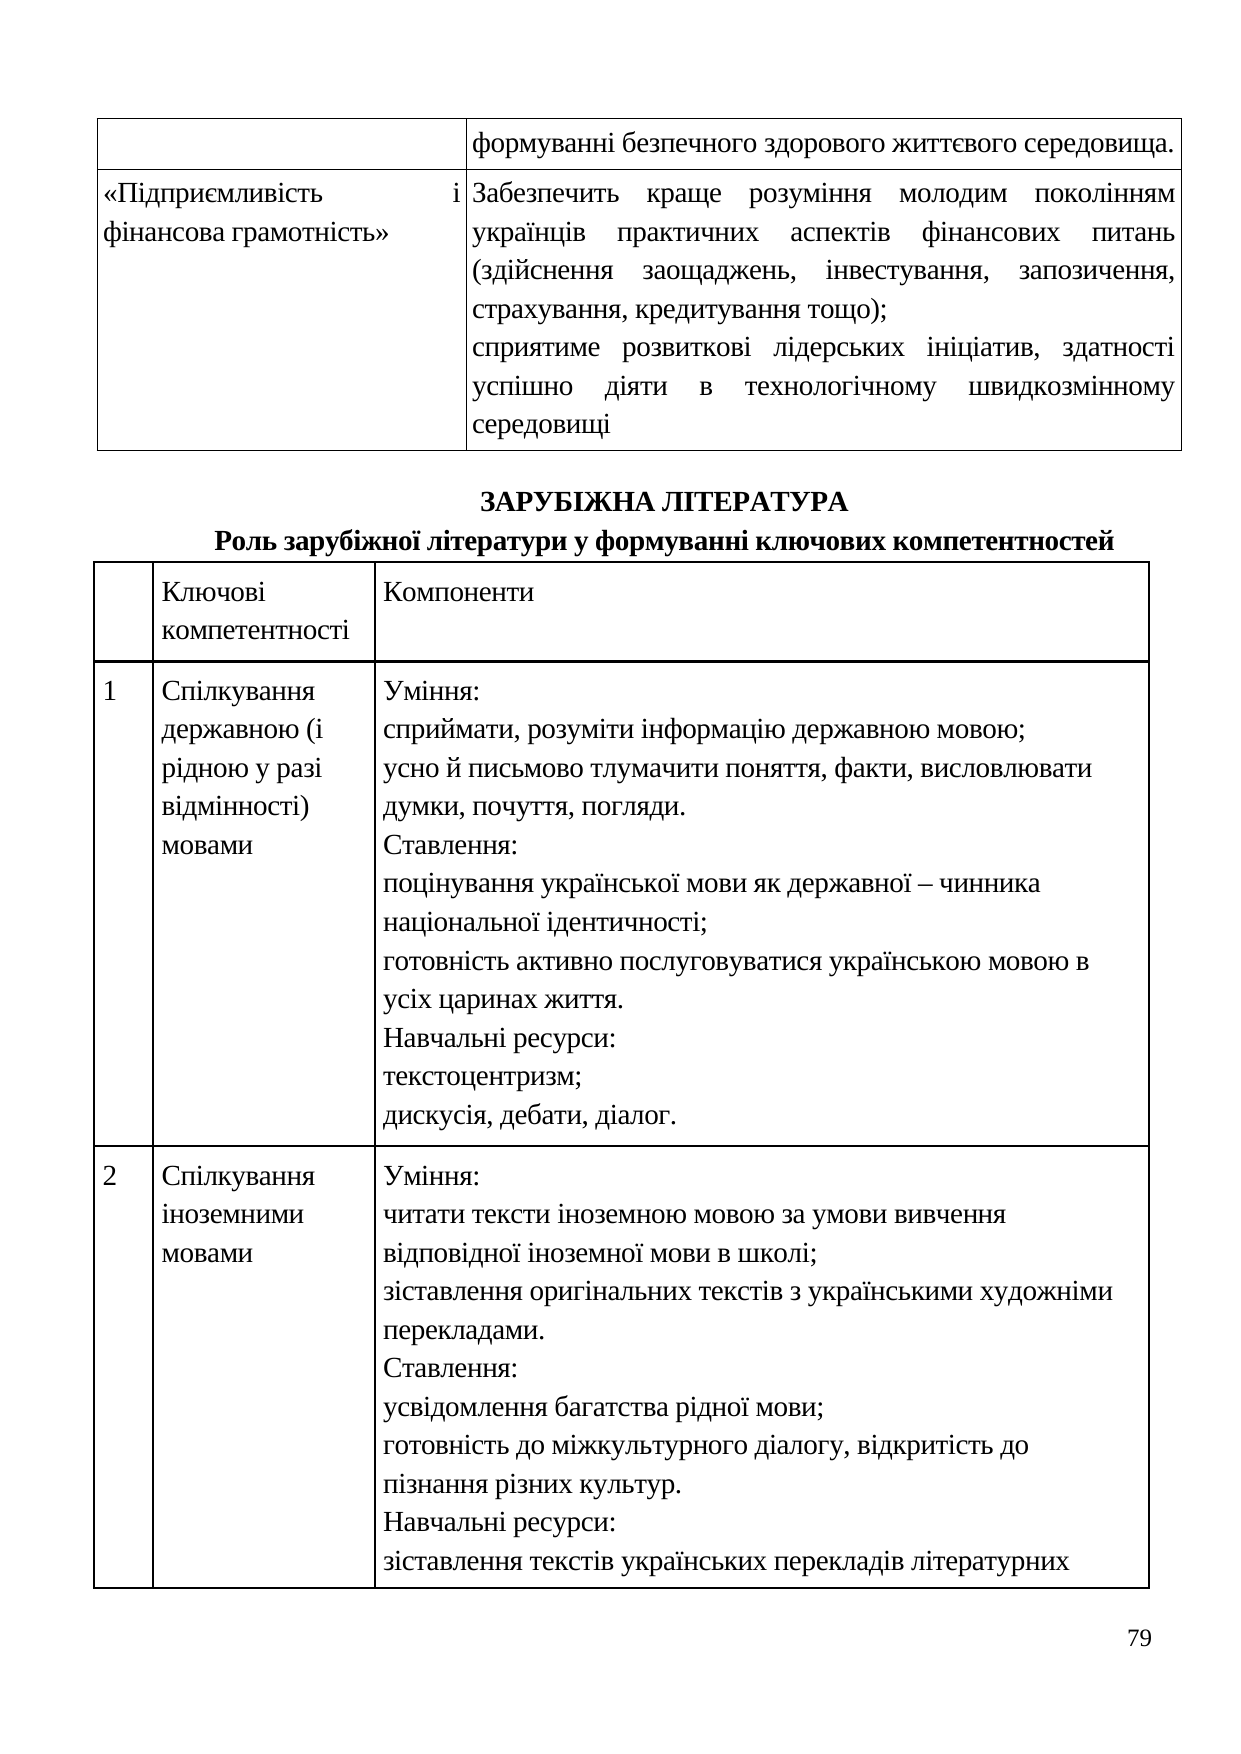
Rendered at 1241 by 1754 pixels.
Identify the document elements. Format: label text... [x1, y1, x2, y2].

table_cell «Підприємливість і фінансова грамотність» [98, 170, 466, 450]
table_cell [376, 1147, 1148, 1587]
table_cell 1 [95, 663, 152, 1145]
table_cell Уміння: сприймати, розуміти інформацію державною мовою; усно й письмово тлумачити поняття, факти, висловлювати думки, почуття, погляди. Ставлення: поцінування української мови як державної – чинника національної ідентичності; готовність активно послуговуватися українською мовою в усіх царинах життя. Навчальні ресурси: текстоцентризм; дискусія, дебати, діалог. [376, 663, 1148, 1145]
table_header Ключові компетентності [154, 563, 374, 660]
table_cell Спілкування державною (і рідною у разі відмінності) мовами [154, 663, 374, 1145]
text ЗАРУБІЖНА ЛІТЕРАТУРА [177, 484, 1152, 518]
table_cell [154, 1147, 374, 1587]
table_cell 2 [95, 1147, 152, 1587]
table_header Компоненти [376, 563, 1148, 660]
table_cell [98, 119, 466, 168]
table_cell Забезпечить краще розуміння молодим поколінням українців практичних аспектів фінансових питань (здійснення заощаджень, інвестування, запозичення, страхування, кредитування тощо); сприятиме розвиткові лідерських ініціатив, здатності успішно діяти в технологічному швидкозмінному середовищі [467, 170, 1181, 450]
table_header [95, 563, 152, 660]
text Роль зарубіжної літератури у формуванні ключових компетентностей [177, 523, 1152, 556]
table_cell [467, 119, 1181, 168]
